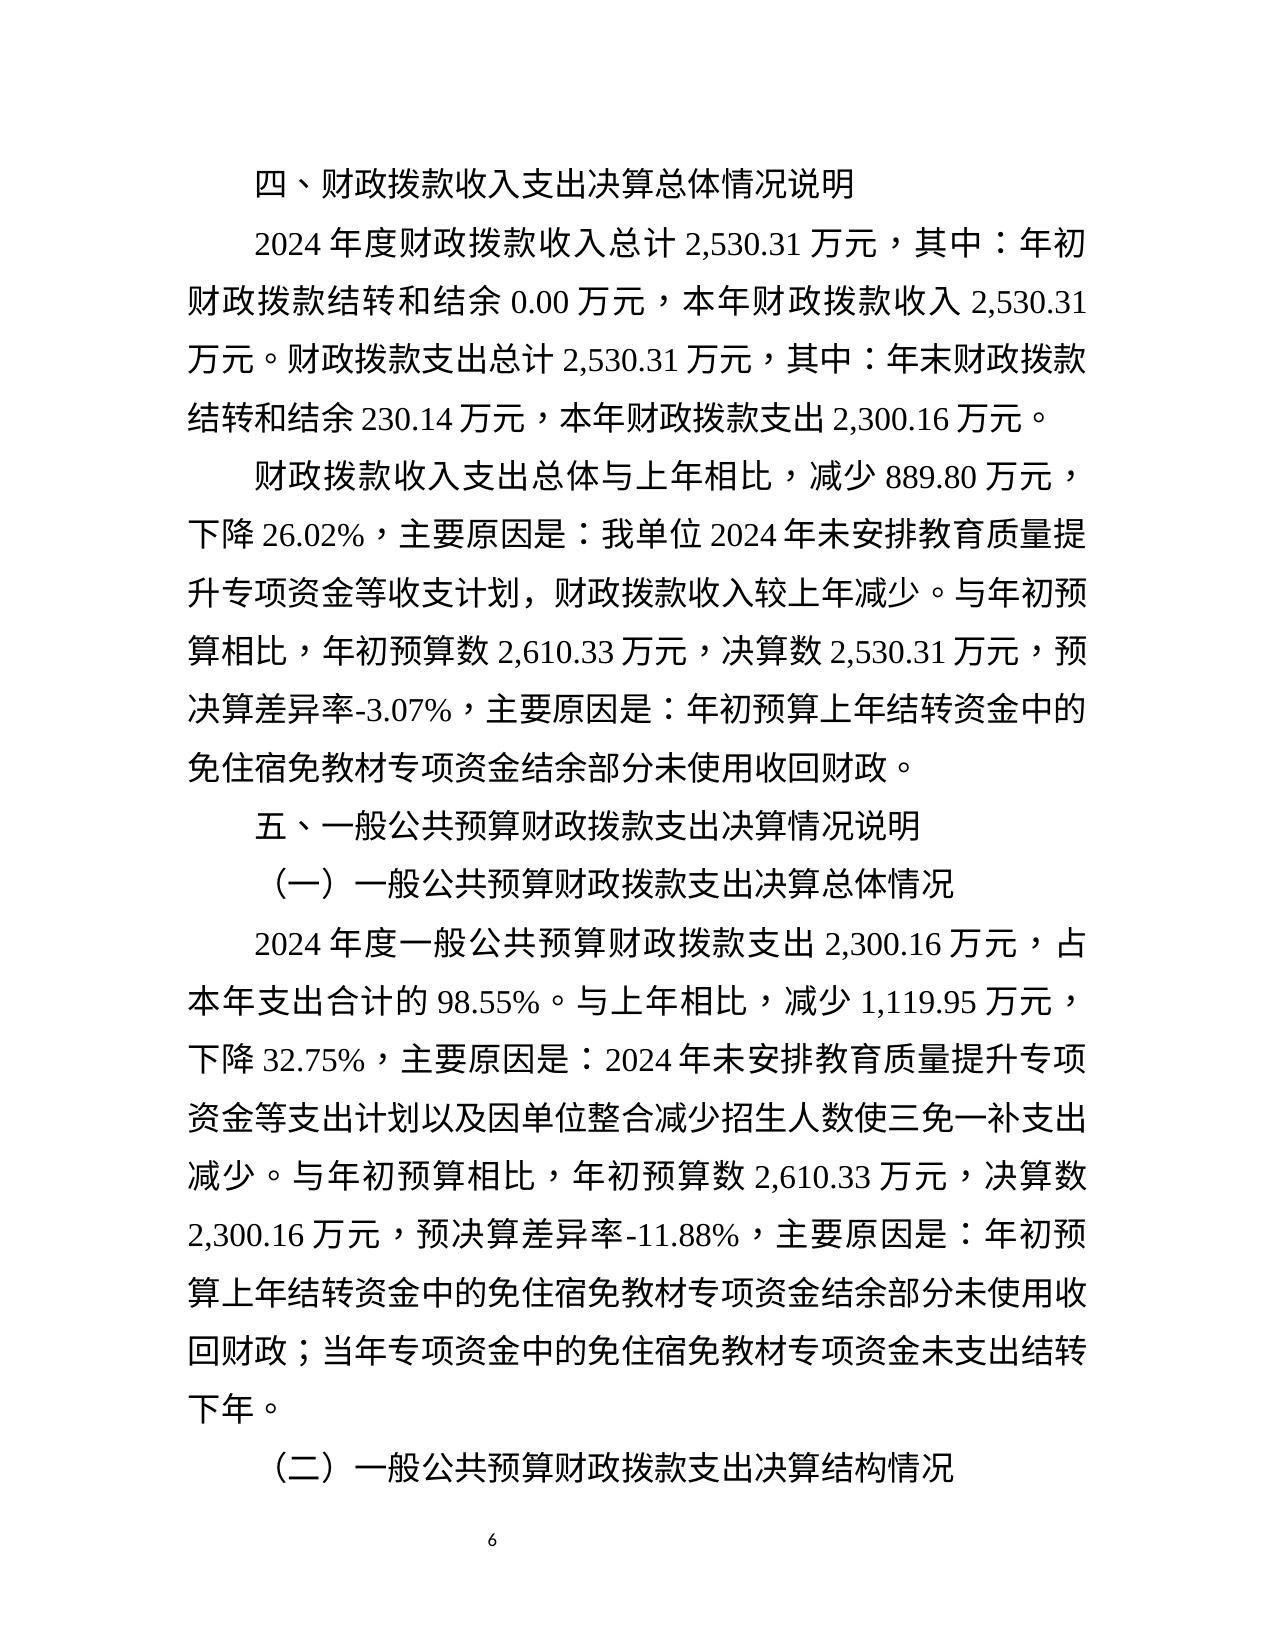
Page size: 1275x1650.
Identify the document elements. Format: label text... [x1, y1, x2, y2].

text 五、一般公共预算财政拨款支出决算情况说明 [187, 792, 1087, 850]
text （二）一般公共预算财政拨款支出决算结构情况 [187, 1433, 1087, 1492]
text 财政拨款收入支出总体与上年相比，减少889.80万元，下降26.02%，主要原因是：我单位2024年未安排教育质量提升专项资金等收支计划，财政拨款收入较上年减少。与年初预算相比，年初预算数2,610.33万元，决算数2,530.31万元，预决算差异率-3.07%，主要原因是：年初预算上年结转资金中的免住宿免教材专项资金结余部分未使用收回财政。 [187, 442, 1087, 792]
text （一）一般公共预算财政拨款支出决算总体情况 [187, 850, 1087, 908]
text 四、财政拨款收入支出决算总体情况说明 [187, 150, 1087, 208]
text 2024年度财政拨款收入总计2,530.31万元，其中：年初财政拨款结转和结余0.00万元，本年财政拨款收入2,530.31万元。财政拨款支出总计2,530.31万元，其中：年末财政拨款结转和结余230.14万元，本年财政拨款支出2,300.16万元。 [187, 208, 1087, 442]
text 2024年度一般公共预算财政拨款支出2,300.16万元，占本年支出合计的98.55%。与上年相比，减少1,119.95万元，下降32.75%，主要原因是：2024年未安排教育质量提升专项资金等支出计划以及因单位整合减少招生人数使三免一补支出减少。与年初预算相比，年初预算数2,610.33万元，决算数2,300.16万元，预决算差异率-11.88%，主要原因是：年初预算上年结转资金中的免住宿免教材专项资金结余部分未使用收回财政；当年专项资金中的免住宿免教材专项资金未支出结转下年。 [187, 908, 1087, 1433]
